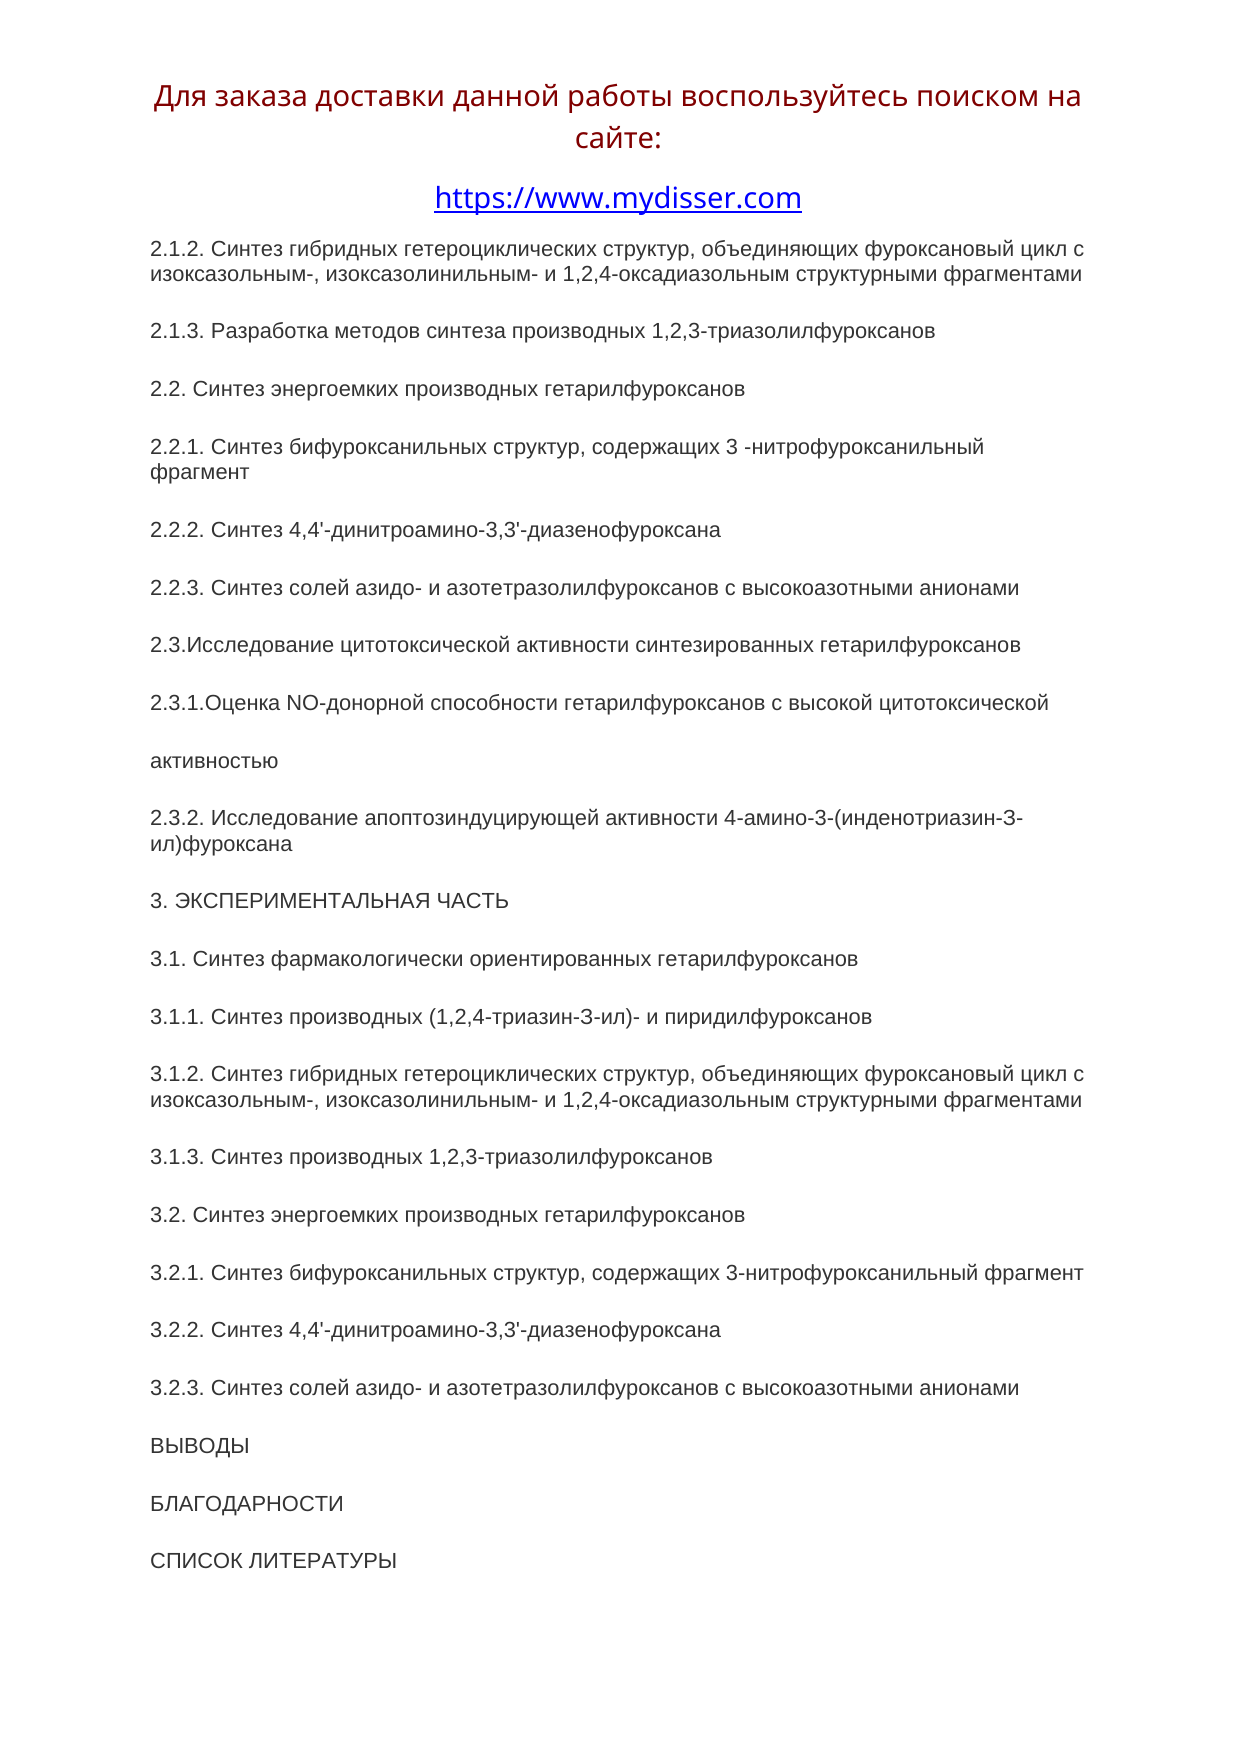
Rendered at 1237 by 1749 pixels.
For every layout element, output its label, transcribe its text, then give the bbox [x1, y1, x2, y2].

text активностью [150, 748, 1086, 773]
text 2.3.Исследование цитотоксической активности синтезированных гетарилфуроксанов [150, 632, 1086, 657]
text СПИСОК ЛИТЕРАТУРЫ [150, 1548, 1086, 1573]
text 2.2.1. Синтез бифуроксанильных структур, содержащих 3 -нитрофуроксанильный фрагмент [150, 434, 1086, 484]
text 2.3.2. Исследование апоптозиндуцирующей активности 4-амино-3-(инденотриазин-З-ил)фуроксана [150, 805, 1086, 856]
text 2.2. Синтез энергоемких производных гетарилфуроксанов [150, 376, 1086, 401]
text БЛАГОДАРНОСТИ [150, 1491, 1086, 1516]
text 2.1.3. Разработка методов синтеза производных 1,2,3-триазолилфуроксанов [150, 318, 1086, 344]
text 3.1.2. Синтез гибридных гетероциклических структур, объединяющих фуроксановый цикл с изоксазольным-, изоксазолинильным- и 1,2,4-оксадиазольным структурными фрагментами [150, 1061, 1086, 1112]
text 3.1.3. Синтез производных 1,2,3-триазолилфуроксанов [150, 1144, 1086, 1169]
text 2.2.3. Синтез солей азидо- и азотетразолилфуроксанов с высокоазотными анионами [150, 574, 1086, 600]
text 3.2.1. Синтез бифуроксанильных структур, содержащих 3-нитрофуроксанильный фрагмент [150, 1260, 1086, 1285]
text 3.1.1. Синтез производных (1,2,4-триазин-З-ил)- и пиридилфуроксанов [150, 1004, 1086, 1029]
text 3.2.3. Синтез солей азидо- и азотетразолилфуроксанов с высокоазотными анионами [150, 1375, 1086, 1400]
text 3. ЭКСПЕРИМЕНТАЛЬНАЯ ЧАСТЬ [150, 888, 1086, 913]
text 2.3.1.Оценка NO-донорной способности гетарилфуроксанов с высокой цитотоксической [150, 690, 1086, 715]
text 3.1. Синтез фармакологически ориентированных гетарилфуроксанов [150, 946, 1086, 971]
text 2.2.2. Синтез 4,4'-динитроамино-3,3'-диазенофуроксана [150, 517, 1086, 542]
text ВЫВОДЫ [150, 1433, 1086, 1458]
text 3.2. Синтез энергоемких производных гетарилфуроксанов [150, 1202, 1086, 1227]
text 3.2.2. Синтез 4,4'-динитроамино-3,3'-диазенофуроксана [150, 1317, 1086, 1343]
text 2.1.2. Синтез гибридных гетероциклических структур, объединяющих фуроксановый цикл с изоксазольным-, изоксазолинильным- и 1,2,4-оксадиазольным структурными фрагментами [150, 236, 1086, 286]
